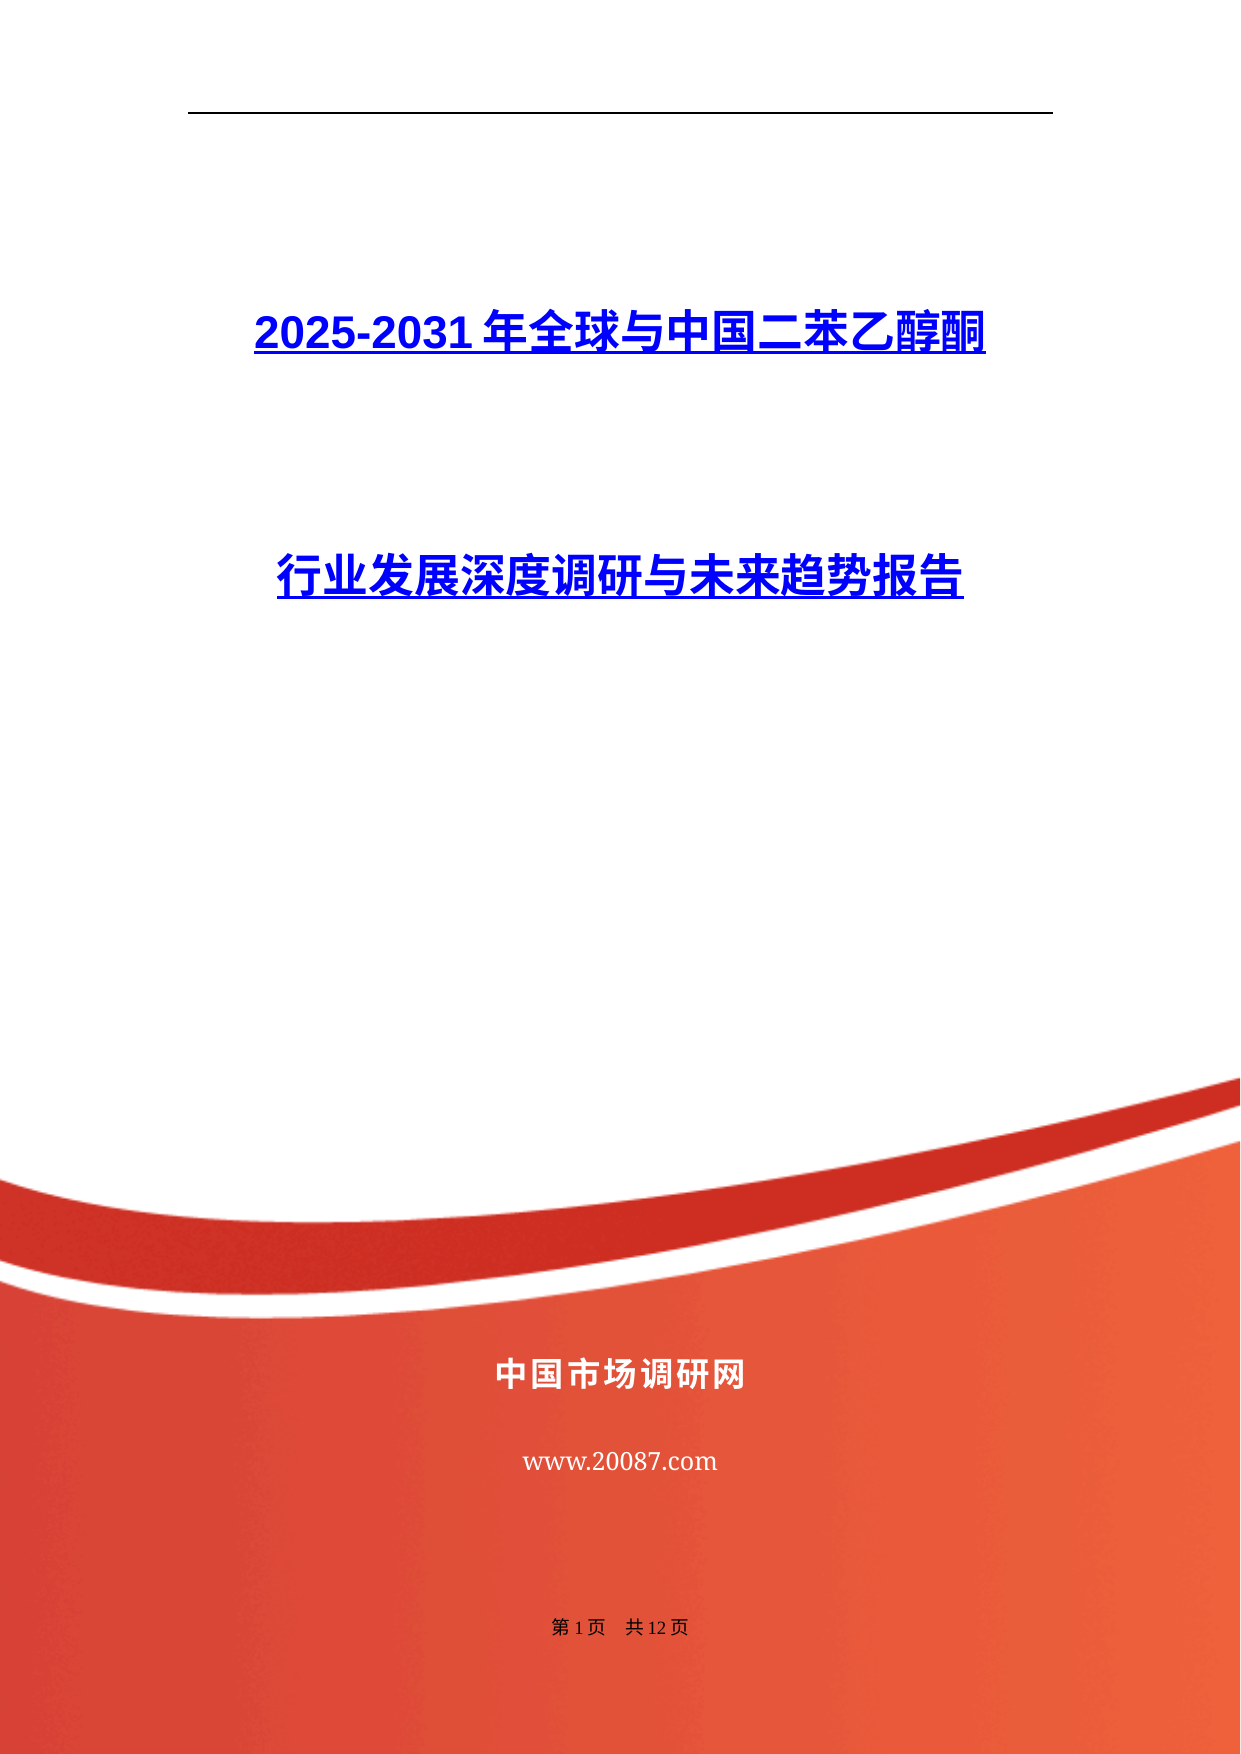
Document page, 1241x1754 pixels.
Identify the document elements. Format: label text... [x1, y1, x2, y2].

text www.20087.com [187, 1428, 1053, 1493]
subtitle 中国市场调研网 [187, 1339, 1053, 1404]
picture [0, 1006, 1241, 1754]
table_header 2025-2031年全球与中国二苯乙醇酮行业发展深度调研与未来趋势报告 [188, 207, 1053, 773]
